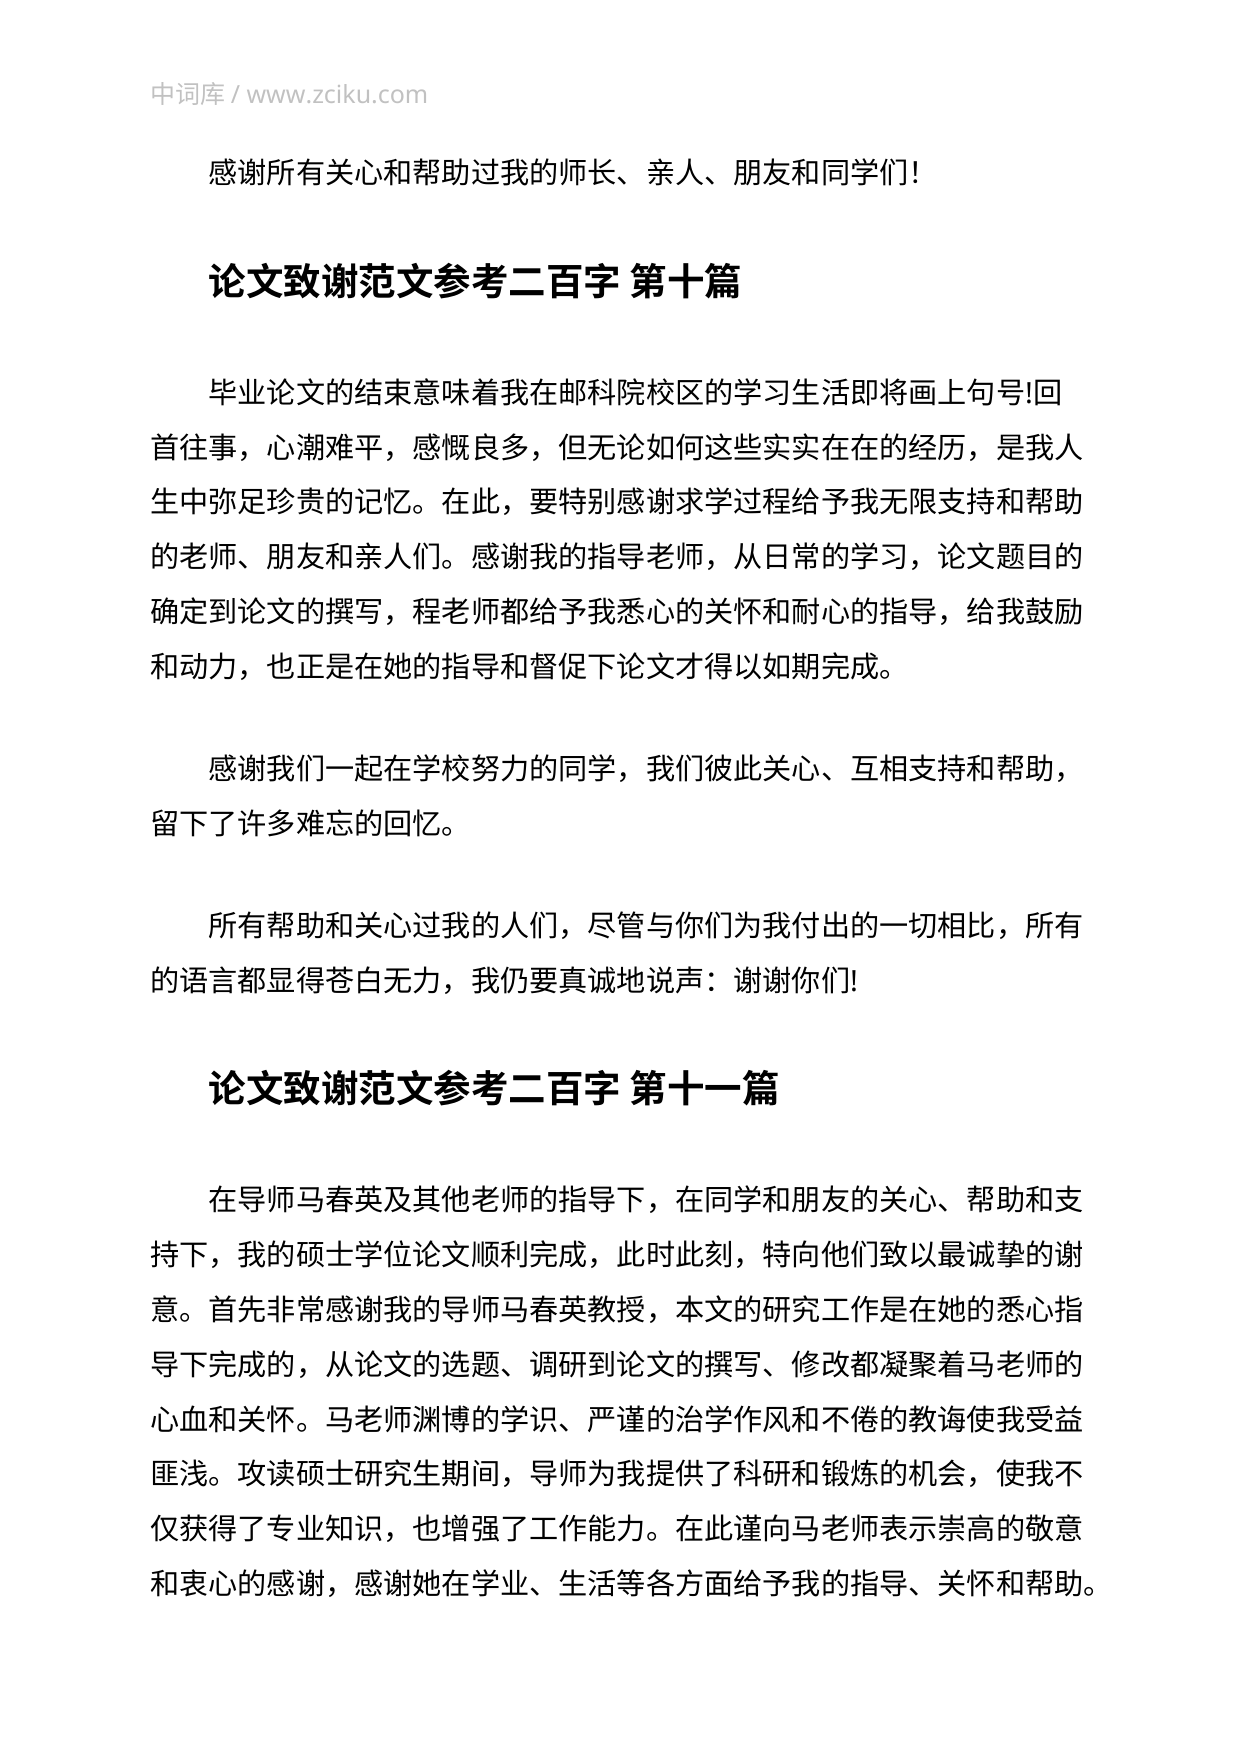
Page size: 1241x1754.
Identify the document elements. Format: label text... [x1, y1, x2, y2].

text 毕业论文的结束意味着我在邮科院校区的学习生活即将画上句号!回首往事，心潮难平，感慨良多，但无论如何这些实实在在的经历，是我人生中弥足珍贵的记忆。在此，要特别感谢求学过程给予我无限支持和帮助的老师、朋友和亲人们。感谢我的指导老师，从日常的学习，论文题目的确定到论文的撰写，程老师都给予我悉心的关怀和耐心的指导，给我鼓励和动力，也正是在她的指导和督促下论文才得以如期完成。 [150, 369, 1090, 686]
text 所有帮助和关心过我的人们，尽管与你们为我付出的一切相比，所有的语言都显得苍白无力，我仍要真诚地说声：谢谢你们! [150, 902, 1090, 999]
text 论文致谢范文参考二百字 第十一篇 [150, 1059, 1090, 1113]
text 感谢所有关心和帮助过我的师长、亲人、朋友和同学们！ [150, 150, 1090, 192]
text 论文致谢范文参考二百字 第十篇 [150, 252, 1090, 306]
text 感谢我们一起在学校努力的同学，我们彼此关心、互相支持和帮助，留下了许多难忘的回忆。 [150, 746, 1090, 843]
text 在导师马春英及其他老师的指导下，在同学和朋友的关心、帮助和支持下，我的硕士学位论文顺利完成，此时此刻，特向他们致以最诚挚的谢意。首先非常感谢我的导师马春英教授，本文的研究工作是在她的悉心指导下完成的，从论文的选题、调研到论文的撰写、修改都凝聚着马老师的心血和关怀。马老师渊博的学识、严谨的治学作风和不倦的教诲使我受益匪浅。攻读硕士研究生期间，导师为我提供了科研和锻炼的机会，使我不仅获得了专业知识，也增强了工作能力。在此谨向马老师表示崇高的敬意和衷心的感谢，感谢她在学业、生活等各方面给予我的指导、关怀和帮助。 [150, 1176, 1090, 1603]
